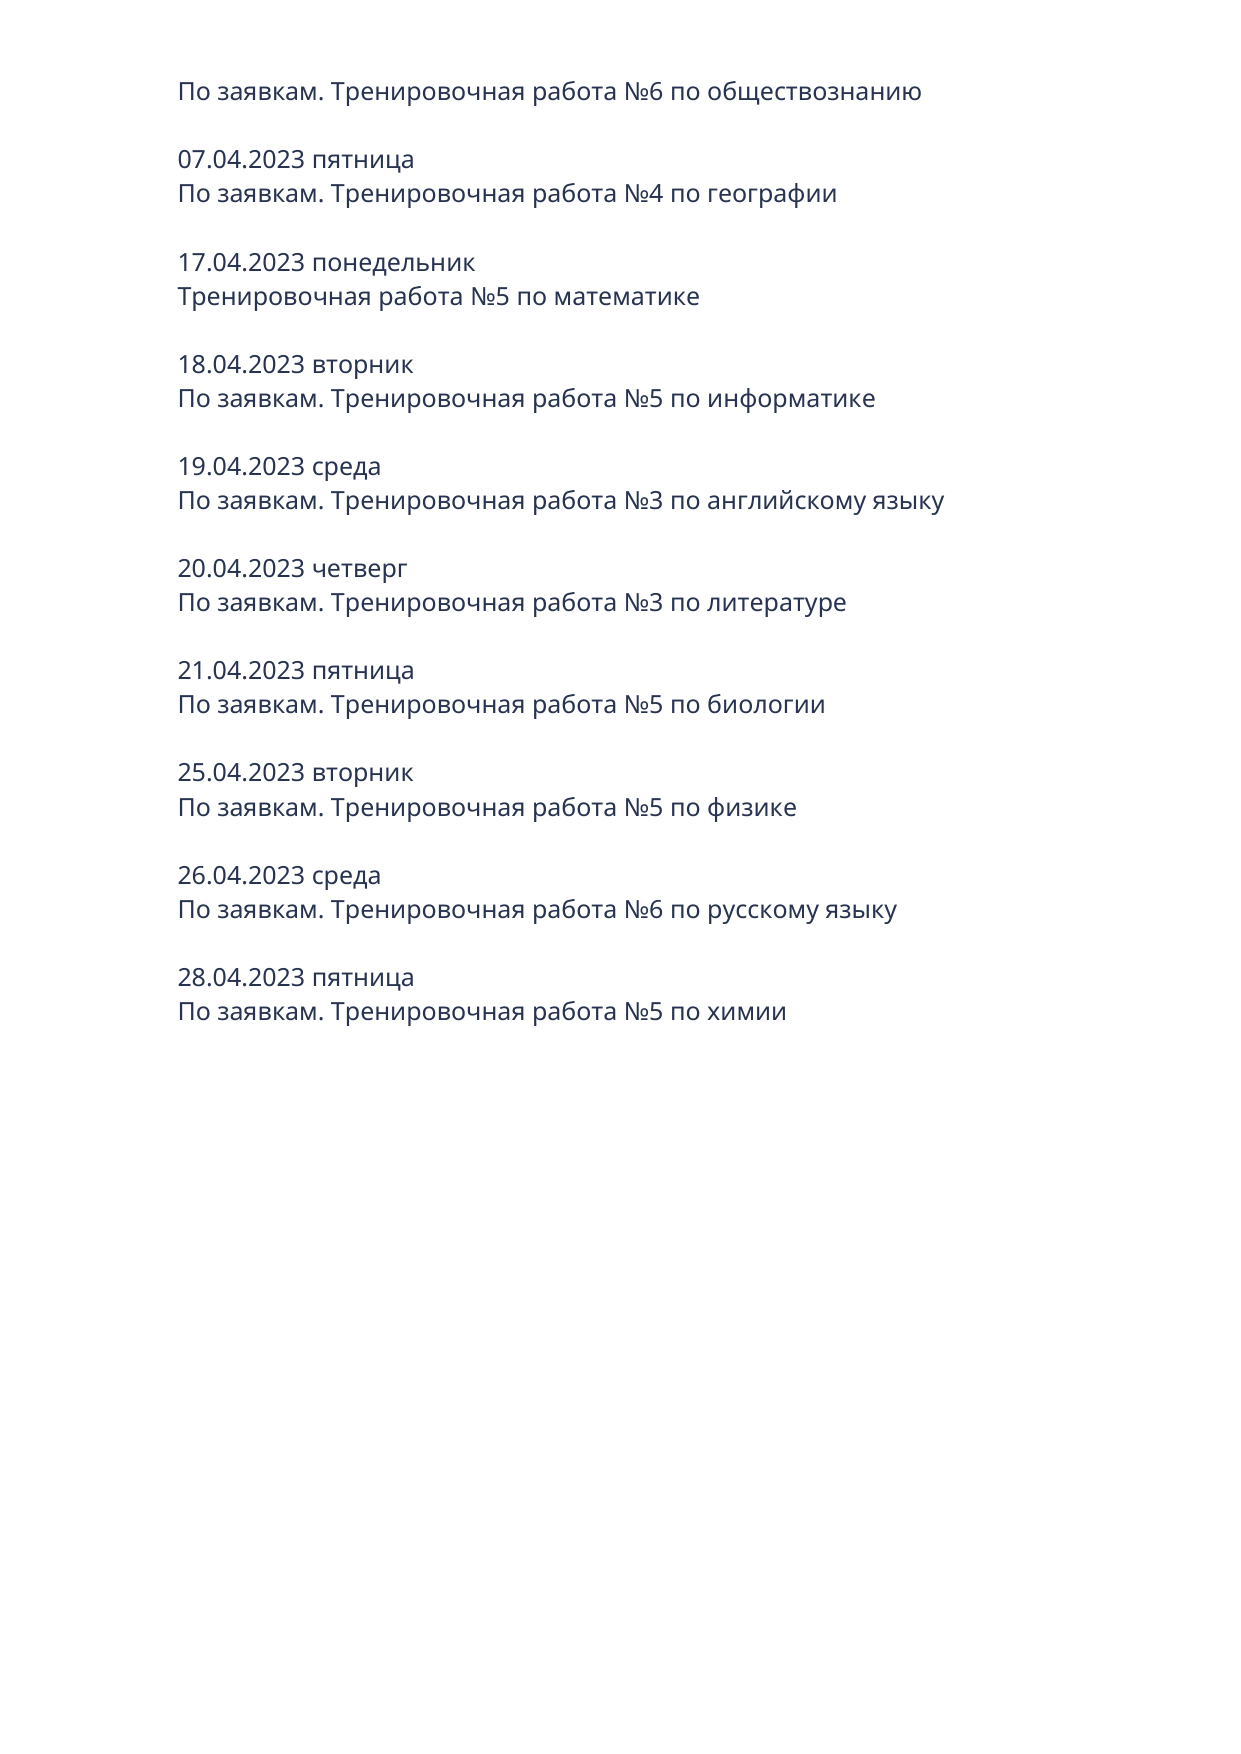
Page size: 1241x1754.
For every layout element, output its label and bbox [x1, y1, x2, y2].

text [177, 74, 1152, 1028]
